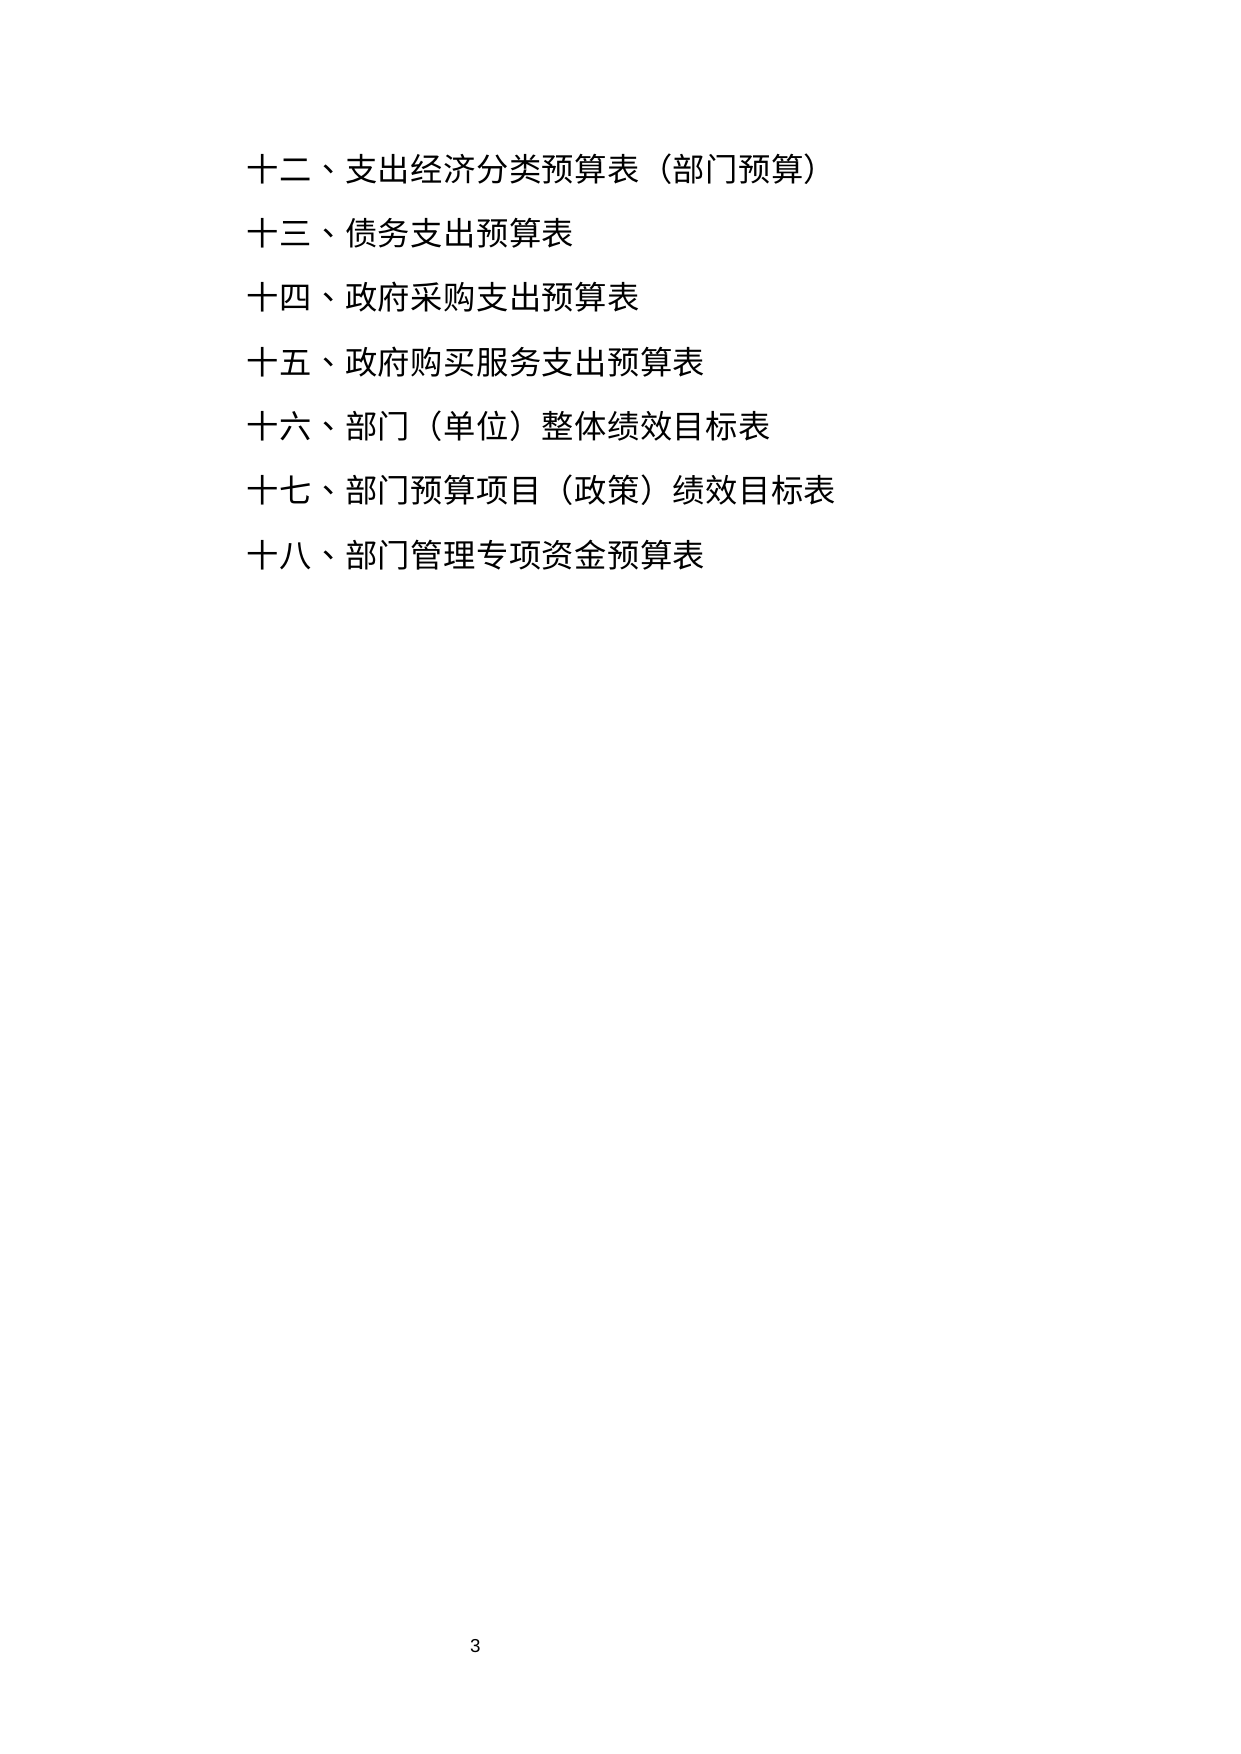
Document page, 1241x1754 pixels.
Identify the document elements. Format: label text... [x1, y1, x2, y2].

text 十二、支出经济分类预算表（部门预算） [247, 149, 1054, 189]
text 十七、部门预算项目（政策）绩效目标表 [247, 471, 1054, 511]
text 十三、债务支出预算表 [247, 213, 1054, 253]
text 十八、部门管理专项资金预算表 [247, 535, 1054, 575]
text 十六、部门（单位）整体绩效目标表 [247, 407, 1054, 447]
text 十四、政府采购支出预算表 [247, 278, 1054, 318]
text 十五、政府购买服务支出预算表 [247, 342, 1054, 382]
